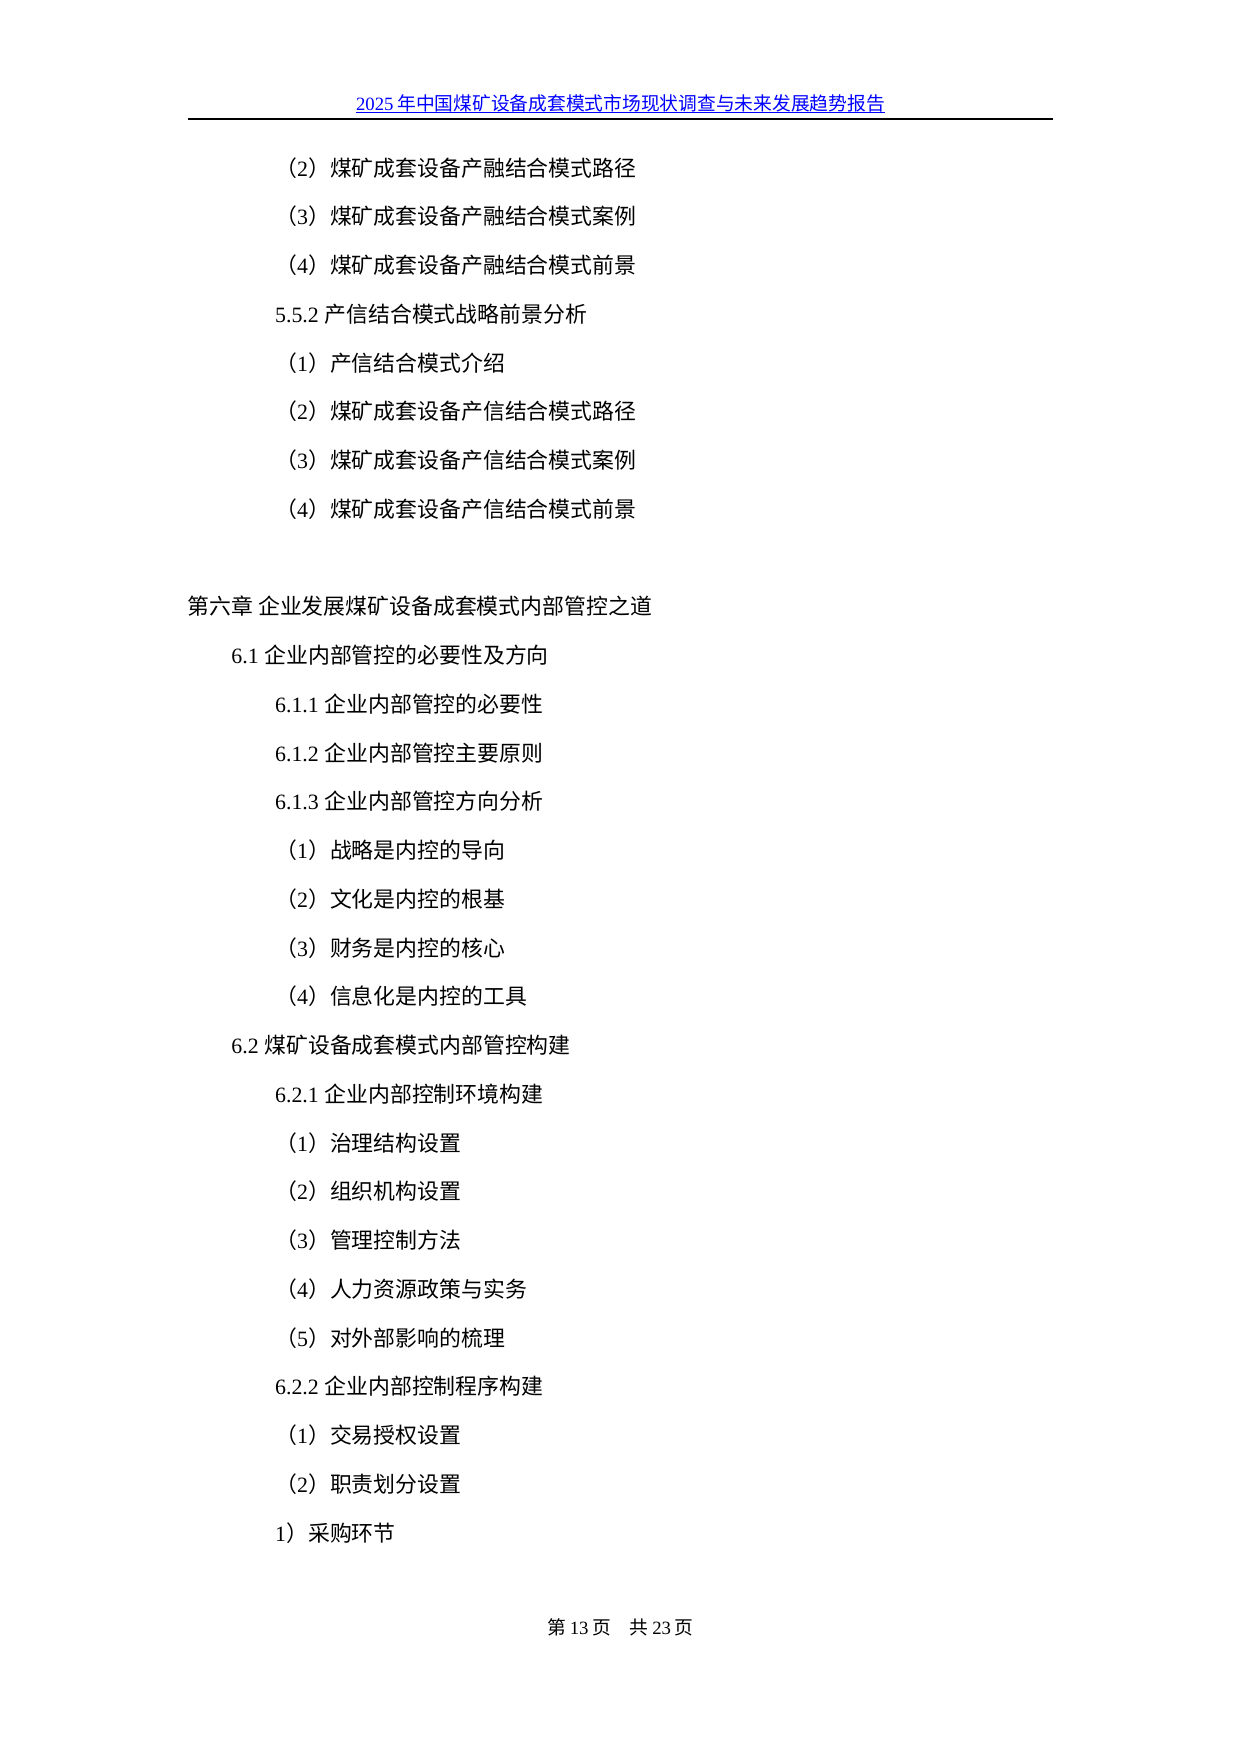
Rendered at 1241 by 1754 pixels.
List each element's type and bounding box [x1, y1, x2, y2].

text [187, 150, 1053, 1548]
